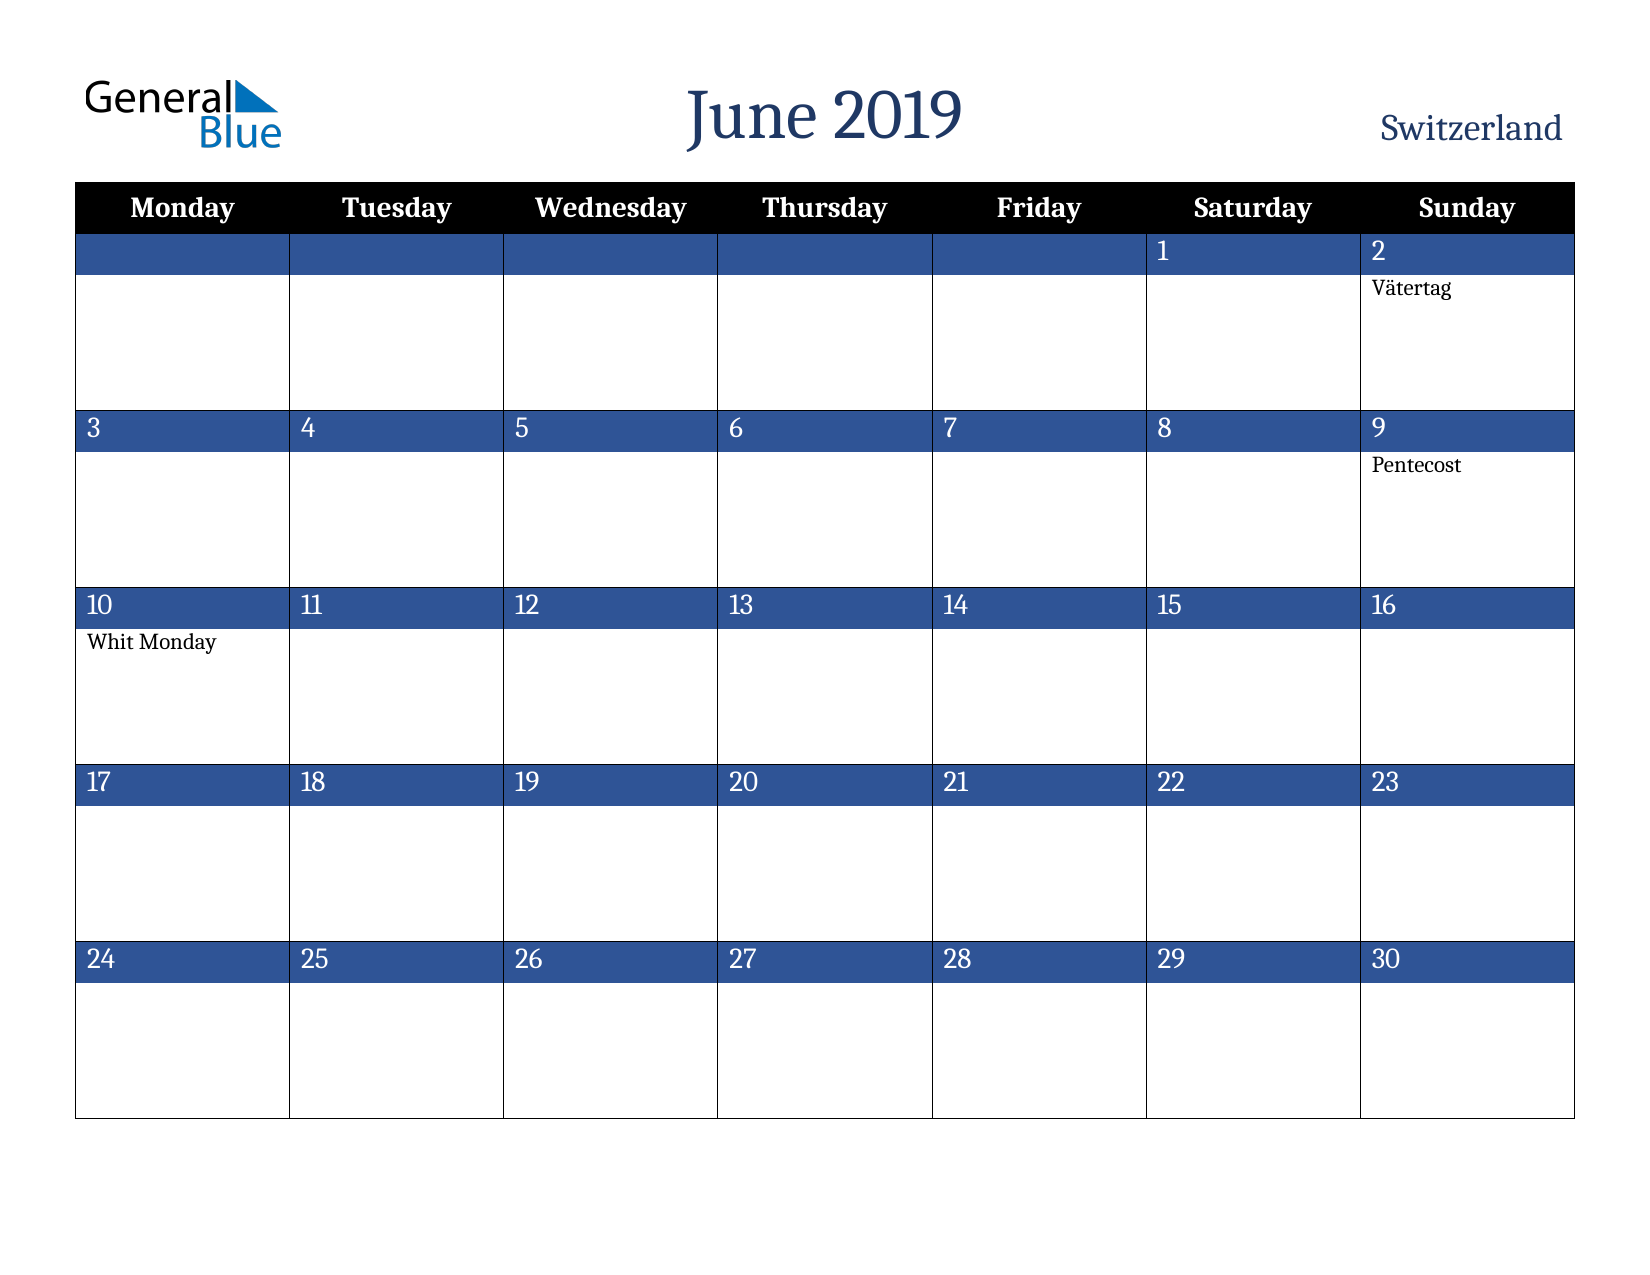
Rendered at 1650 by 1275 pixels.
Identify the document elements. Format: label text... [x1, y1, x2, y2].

table_cell [76, 452, 289, 587]
table_cell [933, 452, 1146, 587]
table_cell 30 [1361, 942, 1574, 983]
table_cell Pentecost [1361, 452, 1574, 587]
table_cell [504, 983, 717, 1118]
table_cell 7 [933, 411, 1146, 452]
table_cell [504, 275, 717, 410]
table_cell [504, 234, 717, 275]
table_cell 22 [1147, 765, 1360, 806]
table_cell 15 [1147, 588, 1360, 629]
table_cell [504, 452, 717, 587]
table_cell [1147, 629, 1360, 764]
table_cell 9 [1361, 411, 1574, 452]
table_cell 6 [718, 411, 932, 452]
table_cell [933, 806, 1146, 941]
table_cell [718, 452, 932, 587]
table_cell Wednesday [504, 183, 717, 233]
table_cell [1147, 983, 1360, 1118]
table_cell Vätertag [1361, 275, 1574, 410]
table_cell [290, 806, 503, 941]
table_cell Tuesday [290, 183, 503, 233]
table_header Switzerland [1146, 75, 1574, 182]
table_cell 24 [76, 942, 289, 983]
table_cell 4 [290, 411, 503, 452]
table_cell 16 [1361, 588, 1574, 629]
table_cell 8 [1147, 411, 1360, 452]
table_cell [933, 629, 1146, 764]
table_cell 20 [718, 765, 932, 806]
table_cell [76, 806, 289, 941]
table_cell 10 [76, 588, 289, 629]
table_cell [290, 983, 503, 1118]
table_cell [718, 234, 932, 275]
table_cell 13 [718, 588, 932, 629]
table_cell [718, 275, 932, 410]
table_cell [718, 806, 932, 941]
table_header [76, 75, 503, 182]
table_cell [504, 629, 717, 764]
table_cell [290, 234, 503, 275]
table_cell 27 [718, 942, 932, 983]
table_cell [718, 983, 932, 1118]
table_cell 26 [504, 942, 717, 983]
table_cell 21 [933, 765, 1146, 806]
table_cell Saturday [1147, 183, 1360, 233]
table_cell 17 [76, 765, 289, 806]
table_cell [933, 234, 1146, 275]
table_cell [1361, 629, 1574, 764]
table_cell [1147, 452, 1360, 587]
table_cell [290, 275, 503, 410]
table_cell [1361, 983, 1574, 1118]
picture [86, 80, 281, 148]
table_cell 23 [1361, 765, 1574, 806]
table_cell [290, 629, 503, 764]
table_cell Thursday [718, 183, 932, 233]
table_cell [76, 983, 289, 1118]
table_cell [76, 275, 289, 410]
table_cell 19 [504, 765, 717, 806]
table_cell 1 [1147, 234, 1360, 275]
table_cell 2 [1361, 234, 1574, 275]
table_cell 18 [290, 765, 503, 806]
table_cell Friday [933, 183, 1146, 233]
table_cell 29 [1147, 942, 1360, 983]
table_cell [1147, 806, 1360, 941]
table_cell 28 [933, 942, 1146, 983]
table_cell 3 [76, 411, 289, 452]
table_cell [290, 452, 503, 587]
table_cell [1361, 806, 1574, 941]
table_cell [718, 629, 932, 764]
table_cell [1147, 275, 1360, 410]
table_cell 5 [504, 411, 717, 452]
table_cell [933, 983, 1146, 1118]
table_cell [933, 275, 1146, 410]
table_cell [76, 234, 289, 275]
table_cell [504, 806, 717, 941]
table_cell Whit Monday [76, 629, 289, 764]
table_cell Sunday [1361, 183, 1574, 233]
table_cell Monday [76, 183, 289, 233]
table_cell 11 [290, 588, 503, 629]
table_header June 2019 [504, 75, 1146, 182]
table_cell 25 [290, 942, 503, 983]
table_cell 14 [933, 588, 1146, 629]
table_cell 12 [504, 588, 717, 629]
